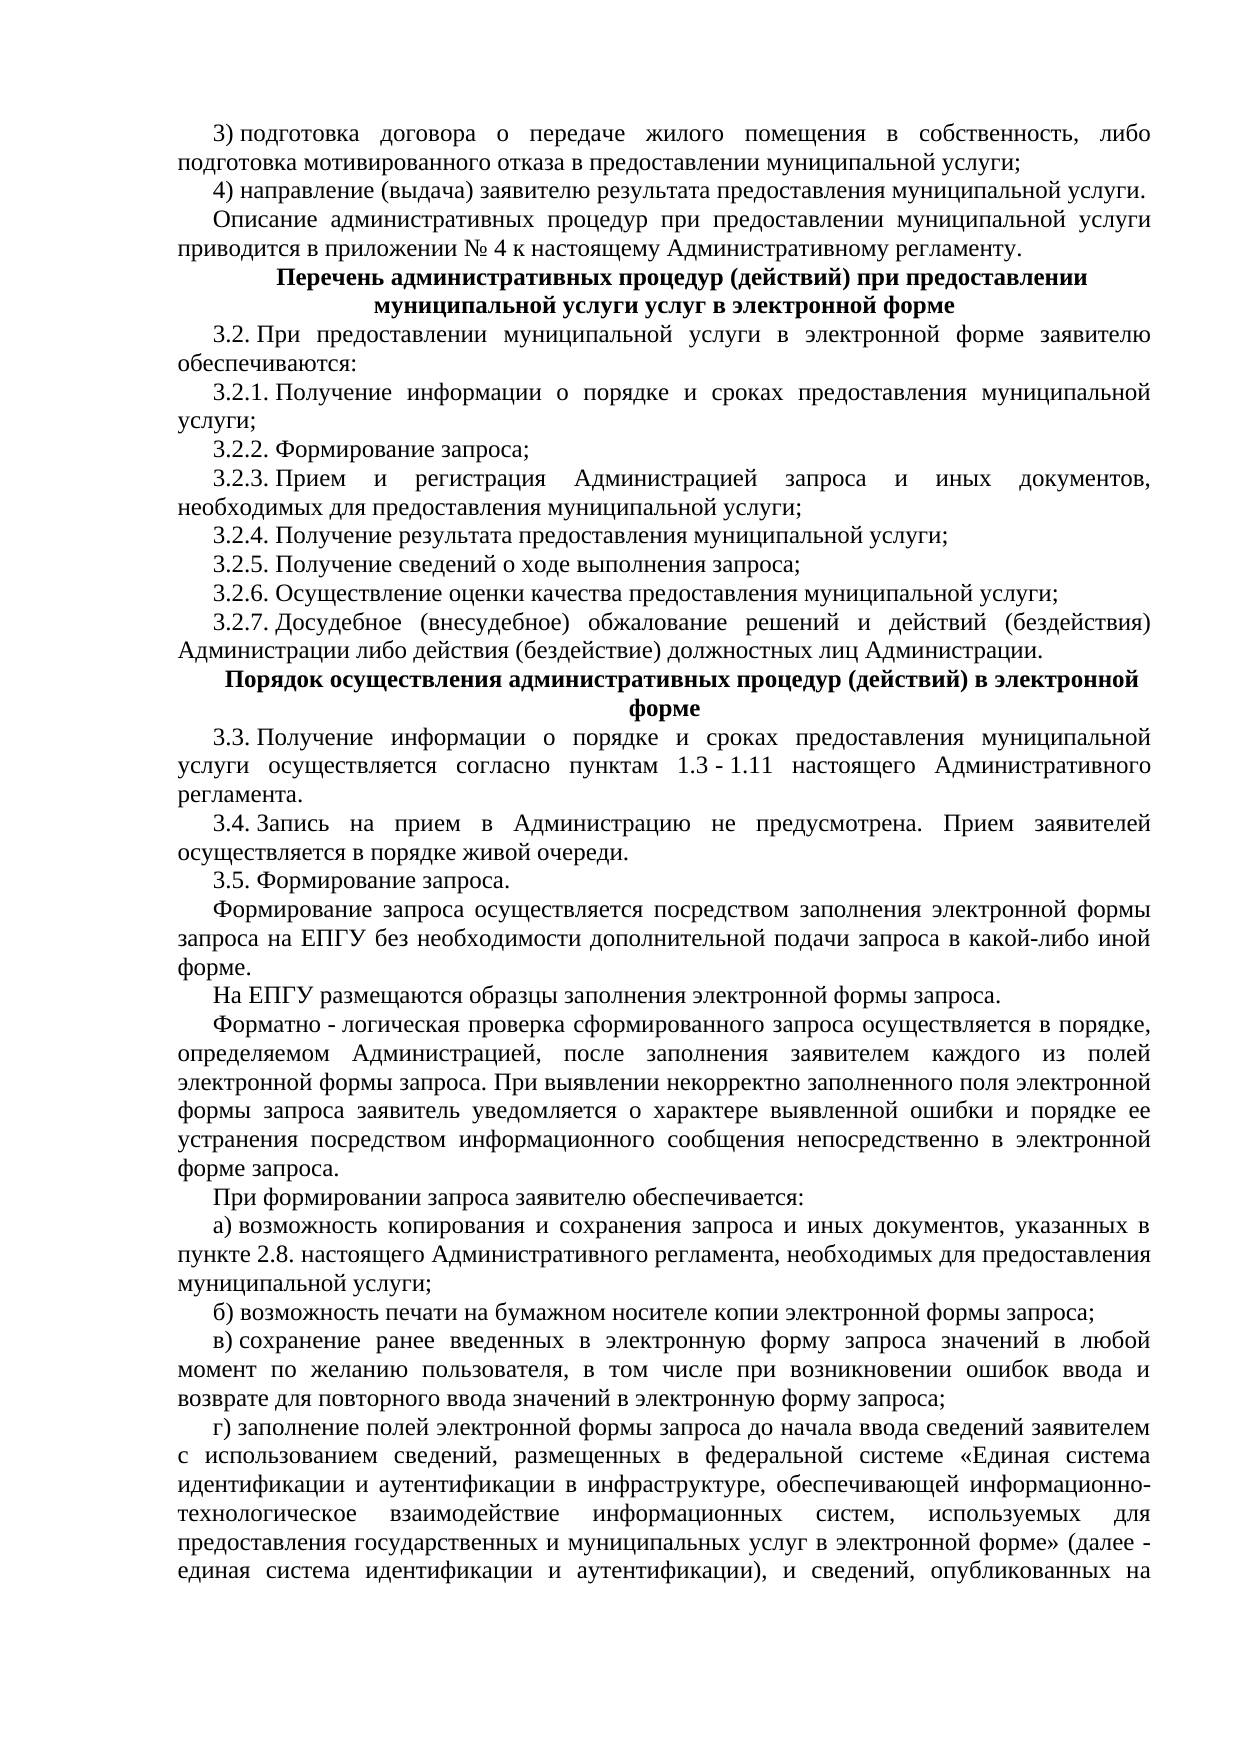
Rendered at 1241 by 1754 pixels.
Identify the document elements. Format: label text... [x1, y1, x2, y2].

text Форматно - логическая проверка сформированного запроса осуществляется в порядке, определяемом Администрацией, после заполнения заявителем каждого из полей электронной формы запроса. При выявлении некорректно заполненного поля электронной формы запроса заявитель уведомляется о характере выявленной ошибки и порядке ее устранения посредством информационного сообщения непосредственно в электронной форме запроса. [177, 1009, 1152, 1182]
text 4) направление (выдача) заявителю результата предоставления муниципальной услуги. [177, 176, 1152, 204]
text 3.3. Получение информации о порядке и сроках предоставления муниципальной услуги осуществляется согласно пунктам 1.3 - 1.11 настоящего Административного регламента. [177, 722, 1152, 808]
text Описание административных процедур при предоставлении муниципальной услуги приводится в приложении № 4 к настоящему Административному регламенту. [177, 204, 1152, 262]
text 3.2. При предоставлении муниципальной услуги в электронной форме заявителю обеспечиваются: [177, 319, 1152, 377]
text а) возможность копирования и сохранения запроса и иных документов, указанных в пункте 2.8. настоящего Административного регламента, необходимых для предоставления муниципальной услуги; [177, 1211, 1152, 1297]
text 3.2.6. Осуществление оценки качества предоставления муниципальной услуги; [177, 578, 1152, 607]
text 3) подготовка договора о передаче жилого помещения в собственность, либо подготовка мотивированного отказа в предоставлении муниципальной услуги; [177, 118, 1152, 176]
text Перечень административных процедур (действий) при предоставлении муниципальной услуги услуг в электронной форме [177, 262, 1152, 319]
text в) сохранение ранее введенных в электронную форму запроса значений в любой момент по желанию пользователя, в том числе при возникновении ошибок ввода и возврате для повторного ввода значений в электронную форму запроса; [177, 1326, 1152, 1412]
text При формировании запроса заявителю обеспечивается: [177, 1182, 1152, 1211]
text б) возможность печати на бумажном носителе копии электронной формы запроса; [177, 1297, 1152, 1326]
text Порядок осуществления административных процедур (действий) в электронной форме [177, 664, 1152, 722]
text 3.2.4. Получение результата предоставления муниципальной услуги; [177, 521, 1152, 549]
text Формирование запроса осуществляется посредством заполнения электронной формы запроса на ЕПГУ без необходимости дополнительной подачи запроса в какой-либо иной форме. [177, 894, 1152, 981]
text 3.2.1. Получение информации о порядке и сроках предоставления муниципальной услуги; [177, 377, 1152, 434]
text 3.4. Запись на прием в Администрацию не предусмотрена. Прием заявителей осуществляется в порядке живой очереди. [177, 808, 1152, 866]
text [177, 1412, 1152, 1584]
text 3.2.2. Формирование запроса; [177, 434, 1152, 463]
text 3.2.7. Досудебное (внесудебное) обжалование решений и действий (бездействия) Администрации либо действия (бездействие) должностных лиц Администрации. [177, 607, 1152, 664]
text 3.2.3. Прием и регистрация Администрацией запроса и иных документов, необходимых для предоставления муниципальной услуги; [177, 463, 1152, 521]
text 3.2.5. Получение сведений о ходе выполнения запроса; [177, 549, 1152, 578]
text На ЕПГУ размещаются образцы заполнения электронной формы запроса. [177, 981, 1152, 1009]
text 3.5. Формирование запроса. [177, 866, 1152, 894]
